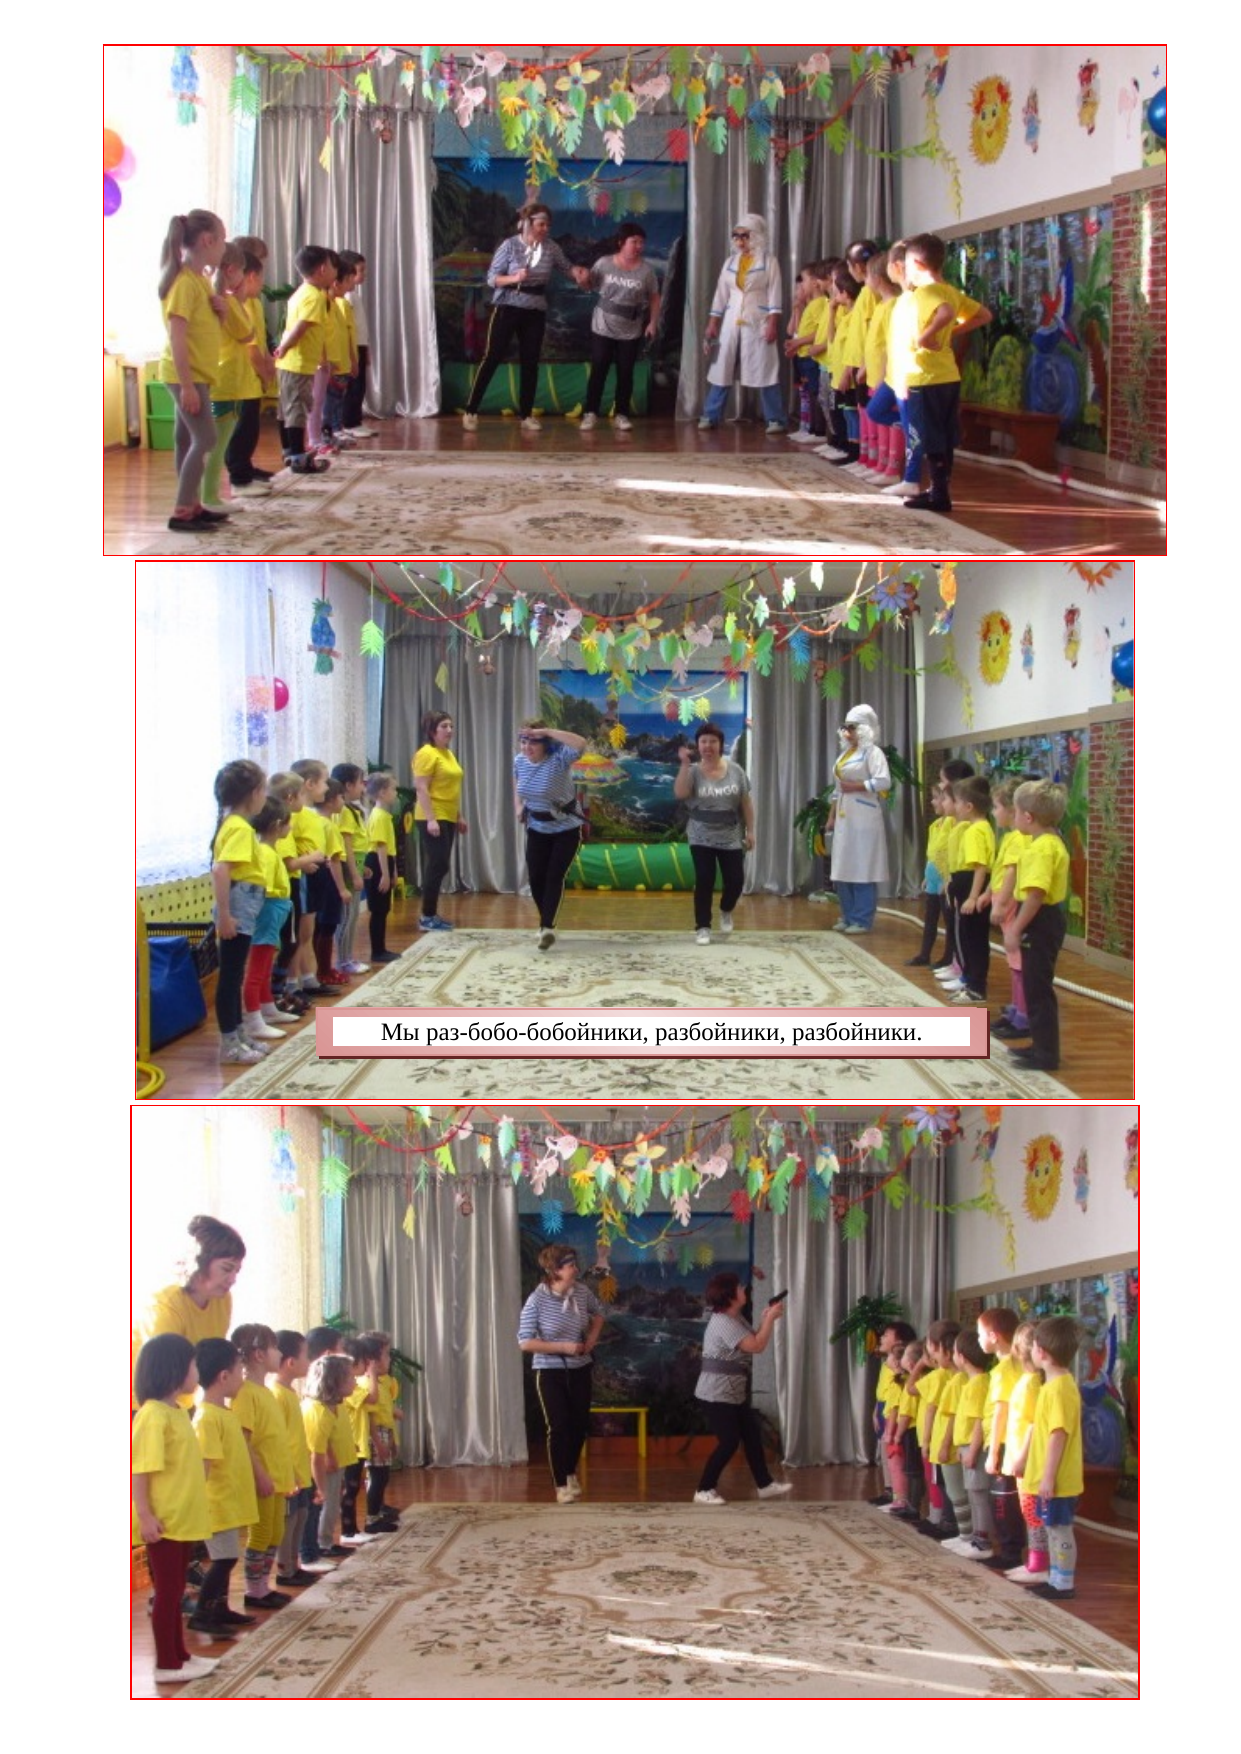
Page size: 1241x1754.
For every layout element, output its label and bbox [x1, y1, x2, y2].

picture [104, 46, 1166, 555]
picture [136, 562, 1134, 1099]
picture [132, 1106, 1138, 1698]
